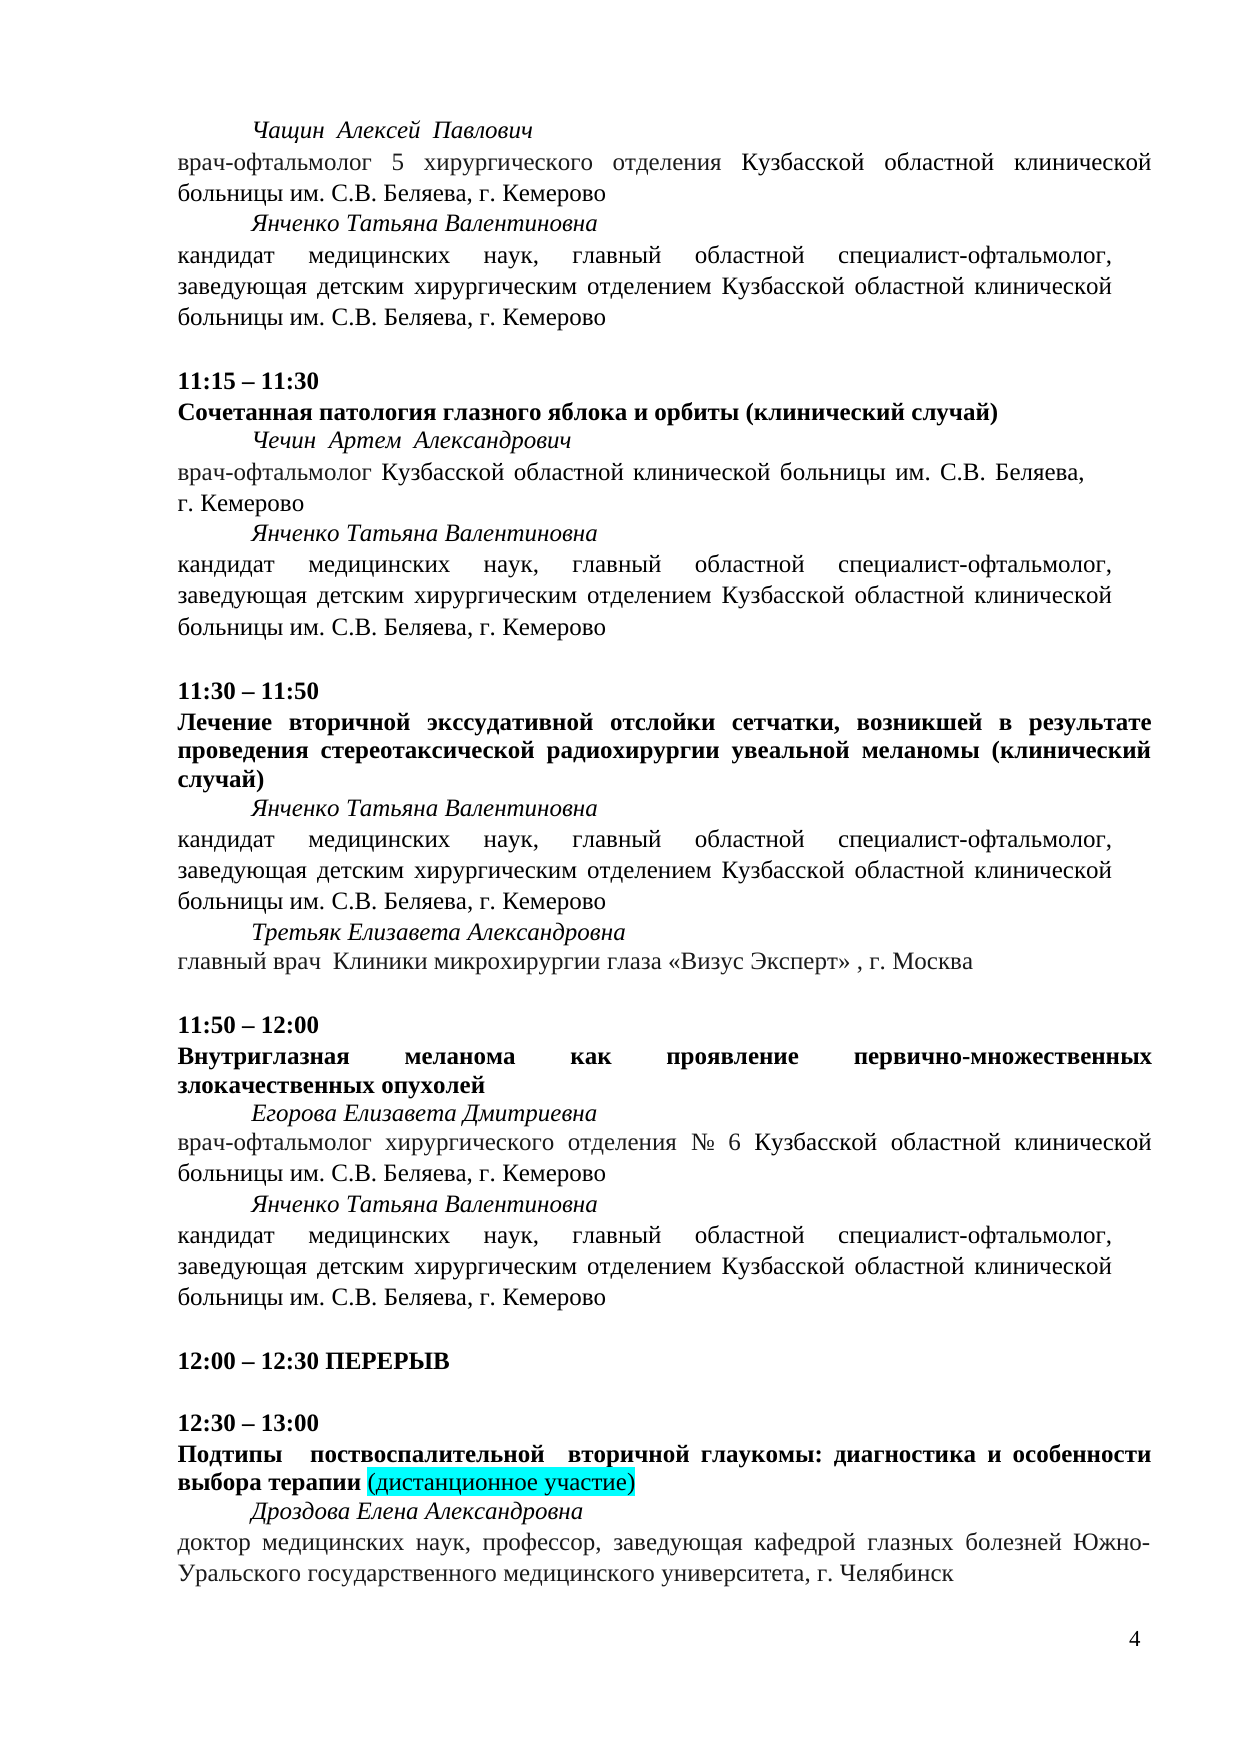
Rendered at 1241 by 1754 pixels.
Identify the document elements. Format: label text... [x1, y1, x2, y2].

text 12:00 – 12:30 ПЕРЕРЫВ [177, 1346, 1176, 1375]
text врач-офтальмолог хирургического отделения № 6 Кузбасской областной клинической больницы им. С.В. Беляева, г. Кемерово [177, 1127, 1152, 1187]
text доктор медицинских наук, профессор, заведующая кафедрой глазных болезней Южно- Уральского государственного медицинского университета, г. Челябинск [177, 1527, 1176, 1587]
text Чащин Алексей Павлович [251, 115, 1176, 144]
text Янченко Татьяна Валентиновна [251, 209, 1176, 237]
text Чечин Артем Александрович [251, 426, 1176, 454]
text Сочетанная патология глазного яблока и орбиты (клинический случай) [177, 397, 1176, 426]
text 11:30 – 11:50 [177, 676, 1176, 705]
text 11:50 – 12:00 [177, 1010, 1176, 1039]
text Янченко Татьяна Валентиновна [251, 793, 1176, 822]
text Дроздова Елена Александровна [251, 1496, 1176, 1525]
text Янченко Татьяна Валентиновна [251, 519, 1176, 547]
text Лечение вторичной экссудативной отслойки сетчатки, возникшей в результате проведения стереотаксической радиохирургии увеальной меланомы (клинический случай) [177, 707, 1152, 793]
text врач-офтальмолог 5 хирургического отделения Кузбасской областной клинической больницы им. С.В. Беляева, г. Кемерово [177, 147, 1152, 206]
text 12:30 – 13:00 [177, 1408, 1176, 1437]
text Внутриглазная меланома как проявление первично-множественных злокачественных опухолей [177, 1041, 1152, 1099]
text 11:15 – 11:30 [177, 366, 1176, 395]
text Третьяк Елизавета Александровна [251, 917, 1176, 946]
text Егорова Елизавета Дмитриевна [251, 1099, 1176, 1127]
text главный врач Клиники микрохирургии глаза «Визус Эксперт» , г. Москва [177, 946, 1176, 974]
text врач-офтальмолог Кузбасской областной клинической больницы им. С.В. Беляева, г. Кемерово [177, 457, 1086, 516]
text Подтипы поствоспалительной вторичной глаукомы: диагностика и особенности выбора терапии (дистанционное участие) [177, 1440, 1152, 1496]
text Янченко Татьяна Валентиновна [251, 1189, 1176, 1218]
